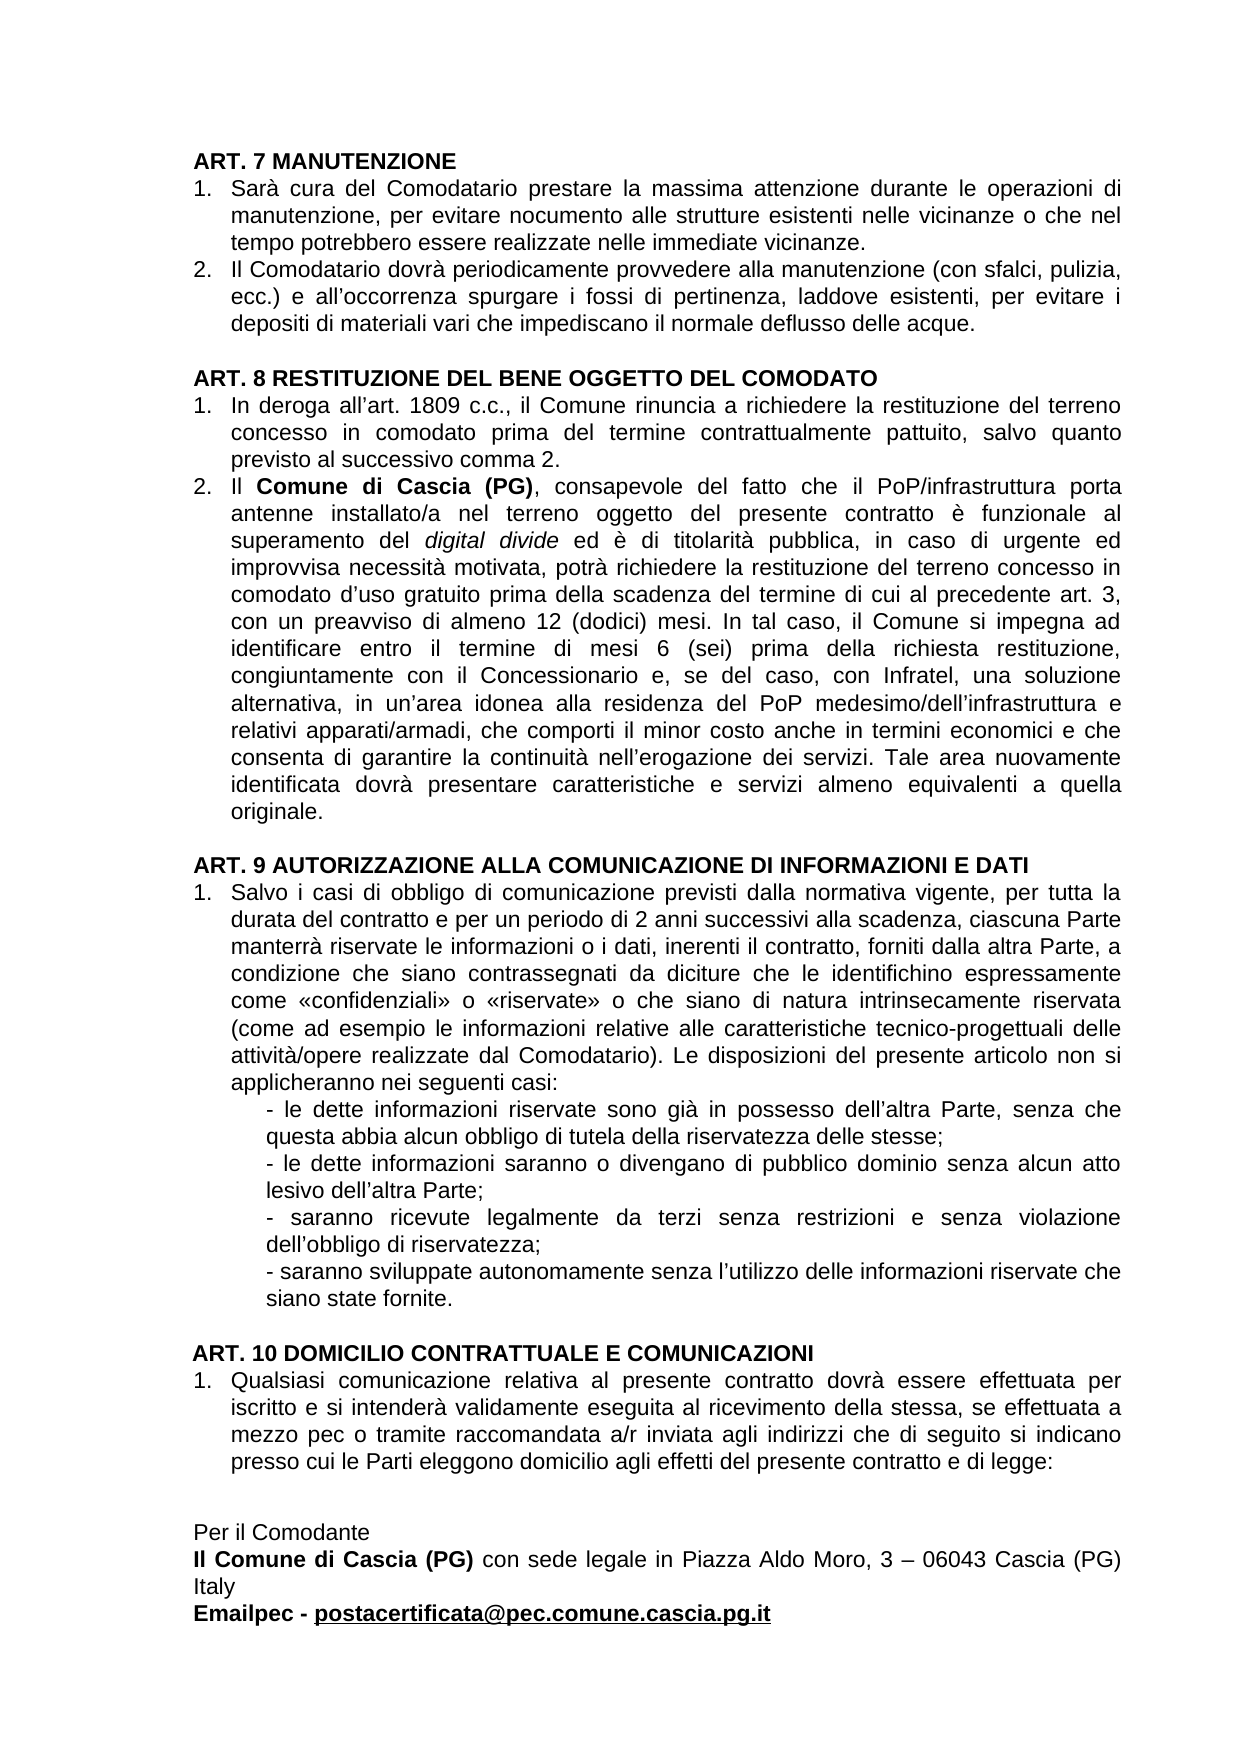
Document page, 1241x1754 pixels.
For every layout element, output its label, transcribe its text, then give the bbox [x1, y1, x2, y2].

list - saranno sviluppate autonomamente senza l’utilizzo delle informazioni riservate che siano state fornite. [266, 1258, 1122, 1312]
text Per il Comodante [193, 1518, 1122, 1546]
list In deroga all’art. 1809 c.c., il Comune rinuncia a richiedere la restituzione del terreno concesso in comodato prima del termine contrattualmente pattuito, salvo quanto previsto al successivo comma 2. [193, 391, 1122, 473]
list - le dette informazioni saranno o divengano di pubblico dominio senza alcun atto lesivo dell’altra Parte; [266, 1150, 1122, 1204]
text ART. 10 DOMICILIO CONTRATTUALE E COMUNICAZIONI [192, 1339, 1122, 1366]
text ART. 9 AUTORIZZAZIONE ALLA COMUNICAZIONE DI INFORMAZIONI E DATI [193, 852, 1122, 879]
list Sarà cura del Comodatario prestare la massima attenzione durante le operazioni di manutenzione, per evitare nocumento alle strutture esistenti nelle vicinanze o che nel tempo potrebbero essere realizzate nelle immediate vicinanze. [193, 175, 1122, 256]
list - le dette informazioni riservate sono già in possesso dell’altra Parte, senza che questa abbia alcun obbligo di tutela della riservatezza delle stesse; [266, 1096, 1122, 1150]
list Il Comune di Cascia (PG), consapevole del fatto che il PoP/infrastruttura porta antenne installato/a nel terreno oggetto del presente contratto è funzionale al superamento del digital divide ed è di titolarità pubblica, in caso di urgente ed improvvisa necessità motivata, potrà richiedere la restituzione del terreno concesso in comodato d’uso gratuito prima della scadenza del termine di cui al precedente art. 3, con un preavviso di almeno 12 (dodici) mesi. In tal caso, il Comune si impegna ad identificare entro il termine di mesi 6 (sei) prima della richiesta restituzione, congiuntamente con il Concessionario e, se del caso, con Infratel, una soluzione alternativa, in un’area idonea alla residenza del PoP medesimo/dell’infrastruttura e relativi apparati/armadi, che comporti il minor costo anche in termini economici e che consenta di garantire la continuità nell’erogazione dei servizi. Tale area nuovamente identificata dovrà presentare caratteristiche e servizi almeno equivalenti a quella originale. [193, 473, 1122, 825]
text ART. 7 MANUTENZIONE [193, 148, 1122, 175]
list - saranno ricevute legalmente da terzi senza restrizioni e senza violazione dell’obbligo di riservatezza; [266, 1204, 1122, 1258]
text ART. 8 RESTITUZIONE DEL BENE OGGETTO DEL COMODATO [193, 364, 1122, 391]
list Salvo i casi di obbligo di comunicazione previsti dalla normativa vigente, per tutta la durata del contratto e per un periodo di 2 anni successivi alla scadenza, ciascuna Parte manterrà riservate le informazioni o i dati, inerenti il contratto, forniti dalla altra Parte, a condizione che siano contrassegnati da diciture che le identifichino espressamente come «confidenziali» o «riservate» o che siano di natura intrinsecamente riservata (come ad esempio le informazioni relative alle caratteristiche tecnico-progettuali delle attività/opere realizzate dal Comodatario). Le disposizioni del presente articolo non si applicheranno nei seguenti casi: [193, 879, 1122, 1096]
text Il Comune di Cascia (PG) con sede legale in Piazza Aldo Moro, 3 – 06043 Cascia (PG) Italy Emailpec - postacertificata@pec.comune.cascia.pg.it [193, 1546, 1122, 1627]
list Il Comodatario dovrà periodicamente provvedere alla manutenzione (con sfalci, pulizia, ecc.) e all’occorrenza spurgare i fossi di pertinenza, laddove esistenti, per evitare i depositi di materiali vari che impediscano il normale deflusso delle acque. [193, 256, 1122, 337]
list Qualsiasi comunicazione relativa al presente contratto dovrà essere effettuata per iscritto e si intenderà validamente eseguita al ricevimento della stessa, se effettuata a mezzo pec o tramite raccomandata a/r inviata agli indirizzi che di seguito si indicano presso cui le Parti eleggono domicilio agli effetti del presente contratto e di legge: [193, 1366, 1122, 1475]
